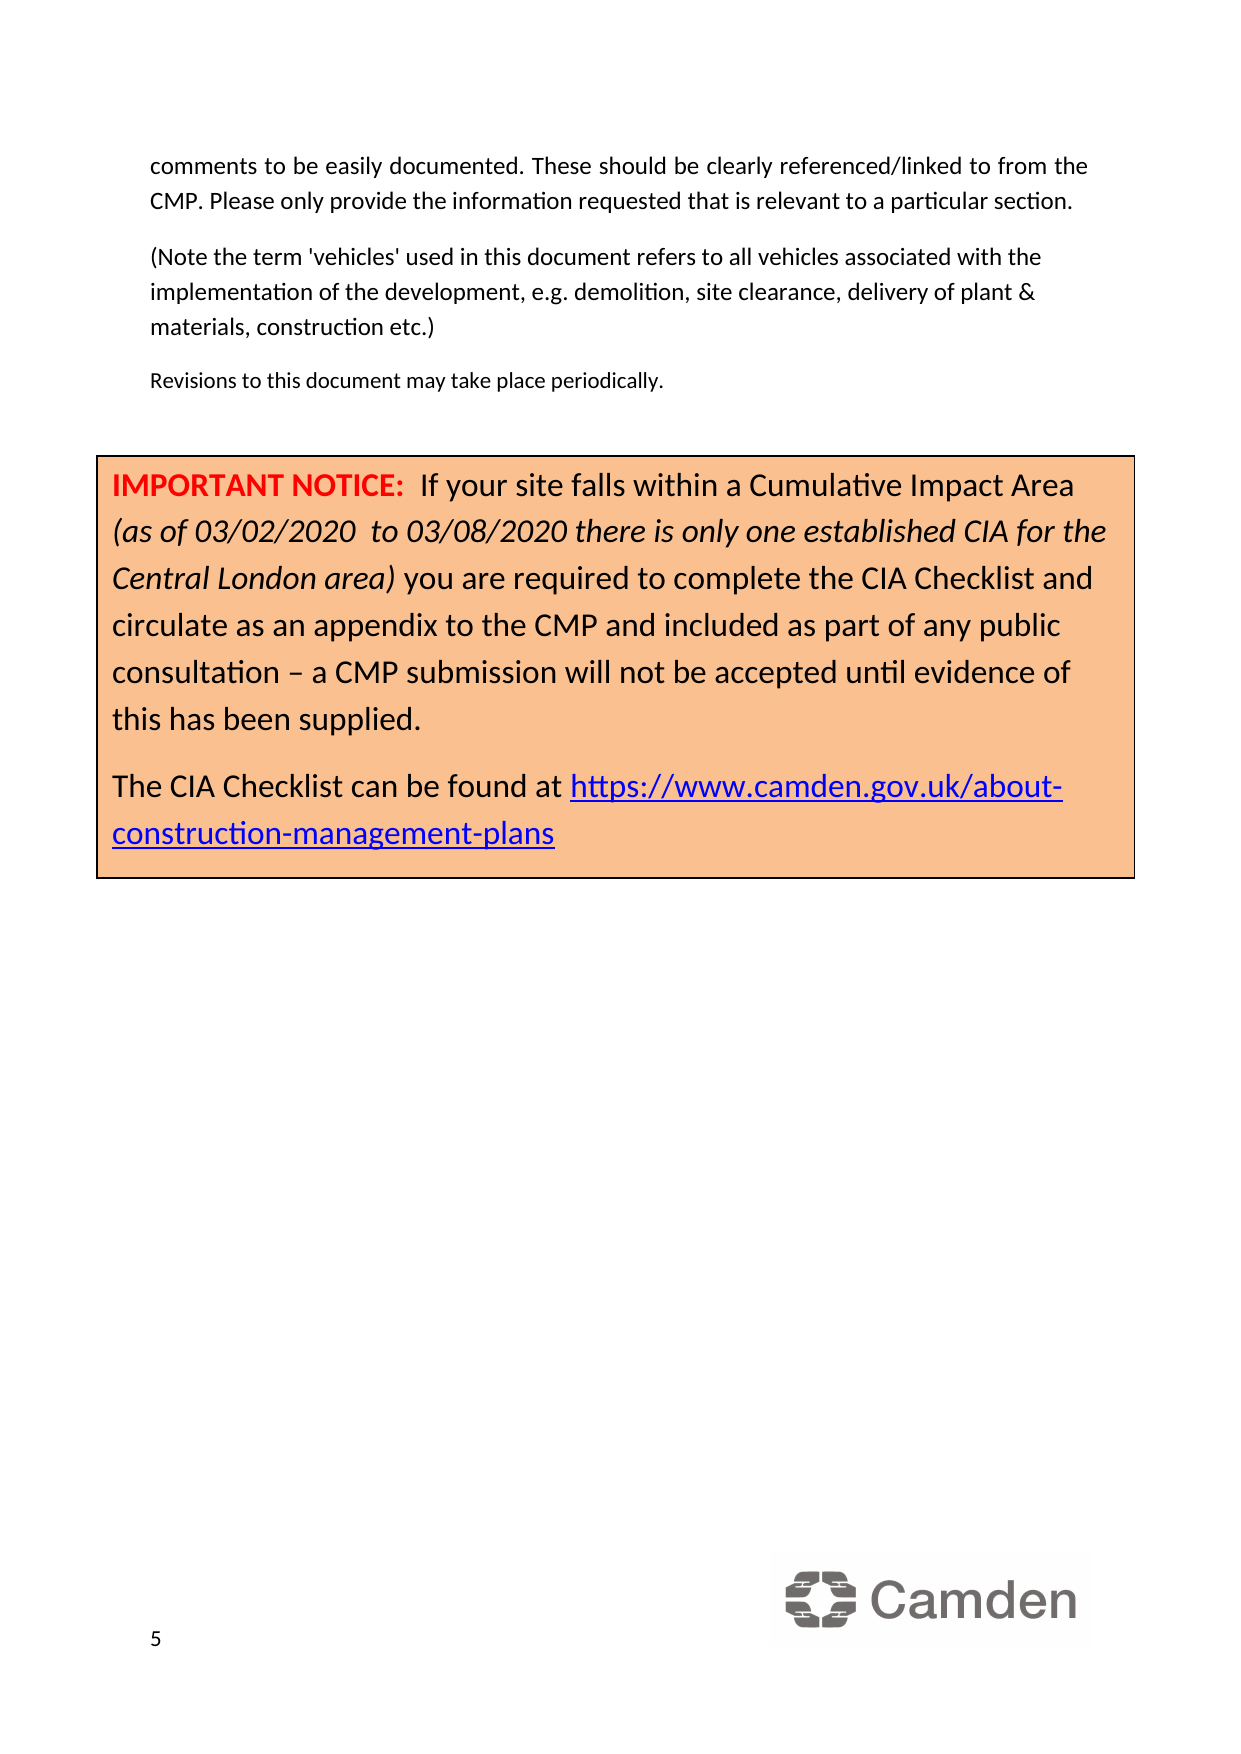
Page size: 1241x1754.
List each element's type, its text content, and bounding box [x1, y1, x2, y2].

picture [770, 1552, 1091, 1647]
text Revisions to this document may take place periodically. [150, 367, 1090, 395]
text (Note the term 'vehicles' used in this document refers to all vehicles associated with the implementation of the development, e.g. demolition, site clearance, delivery of plant & materials, construction etc.) [150, 241, 1090, 341]
